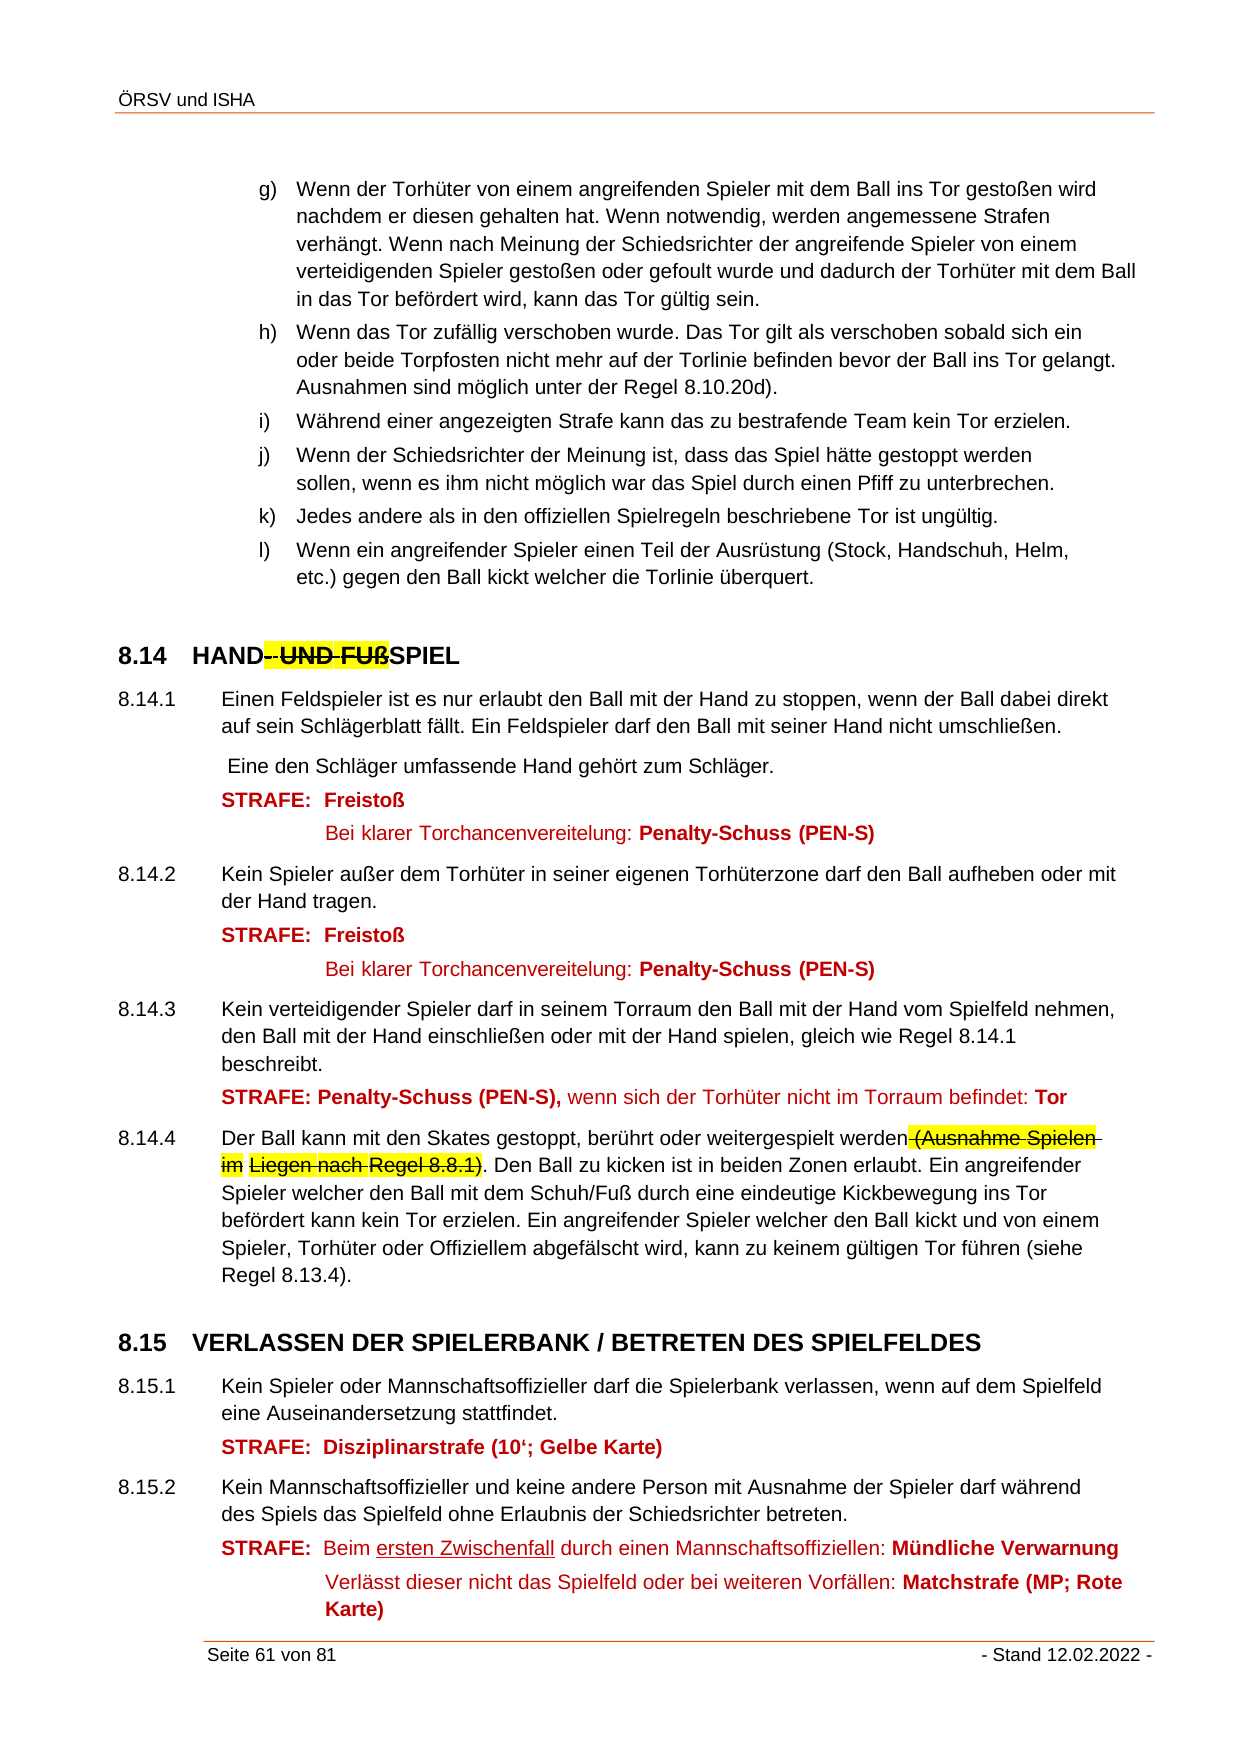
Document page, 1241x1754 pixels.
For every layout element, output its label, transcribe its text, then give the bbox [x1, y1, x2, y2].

text STRAFE: Freistoß [221, 787, 1190, 811]
text Eine den Schläger umfassende Hand gehört zum Schläger. [227, 754, 1190, 778]
subtitle HAND- UND FUßSPIEL [118, 641, 264, 669]
list Jedes andere als in den offiziellen Spielregeln beschriebene Tor ist ungültig. [259, 504, 1190, 528]
text STRAFE: Beim ersten Zwischenfall durch einen Mannschaftsoffiziellen: Mündliche Verwarnung [221, 1536, 1190, 1560]
list Wenn ein angreifender Spieler einen Teil der Ausrüstung (Stock, Handschuh, Helm, etc.) gegen den Ball kickt welcher die Torlinie überquert. [259, 538, 1115, 589]
text STRAFE: Disziplinarstrafe (10‘; Gelbe Karte) [221, 1434, 1190, 1458]
list Kein Mannschaftsoffizieller und keine andere Person mit Ausnahme der Spieler darf während des Spiels das Spielfeld ohne Erlaubnis der Schiedsrichter betreten. [118, 1475, 1119, 1526]
list Wenn das Tor zufällig verschoben wurde. Das Tor gilt als verschoben sobald sich ein oder beide Torpfosten nicht mehr auf der Torlinie befinden bevor der Ball ins Tor gelangt. Ausnahmen sind möglich unter der Regel 8.10.20d). [259, 320, 1128, 399]
list Während einer angezeigten Strafe kann das zu bestrafende Team kein Tor erzielen. [259, 409, 1190, 433]
text Verlässt dieser nicht das Spielfeld oder bei weiteren Vorfällen: Matchstrafe (MP; Rote Karte) [325, 1569, 1144, 1621]
list Wenn der Torhüter von einem angreifenden Spieler mit dem Ball ins Tor gestoßen wird nachdem er diesen gehalten hat. Wenn notwendig, werden angemessene Strafen verhängt. Wenn nach Meinung der Schiedsrichter der angreifende Spieler von einem verteidigenden Spieler gestoßen oder gefoult wurde und dadurch der Torhüter mit dem Ball in das Tor befördert wird, kann das Tor gültig sein. [259, 176, 1143, 310]
list Der Ball kann mit den Skates gestoppt, berührt oder weitergespielt werden (Ausnahme Spielen im Liegen nach Regel 8.8.1). Den Ball zu kicken ist in beiden Zonen erlaubt. Ein angreifender Spieler welcher den Ball mit dem Schuh/Fuß durch eine eindeutige Kickbewegung ins Tor befördert kann kein Tor erzielen. Ein angreifender Spieler welcher den Ball kickt und von einem Spieler, Torhüter oder Offiziellem abgefälscht wird, kann zu keinem gültigen Tor führen (siehe Regel 8.13.4). [118, 1125, 1124, 1287]
subtitle VERLASSEN DER SPIELERBANK / BETRETEN DES SPIELFELDES [118, 1328, 1190, 1356]
list Kein Spieler oder Mannschaftsoffizieller darf die Spielerbank verlassen, wenn auf dem Spielfeld eine Auseinandersetzung stattfindet. [118, 1373, 1146, 1425]
text STRAFE: Freistoß [221, 922, 1190, 946]
list Kein Spieler außer dem Torhüter in seiner eigenen Torhüterzone darf den Ball aufheben oder mit der Hand tragen. [118, 861, 1150, 913]
list Wenn der Schiedsrichter der Meinung ist, dass das Spiel hätte gestoppt werden sollen, wenn es ihm nicht möglich war das Spiel durch einen Pfiff zu unterbrechen. [259, 443, 1097, 494]
text Bei klarer Torchancenvereitelung: Penalty-Schuss (PEN-S) [325, 956, 1190, 980]
list Kein verteidigender Spieler darf in seinem Torraum den Ball mit der Hand vom Spielfeld nehmen, den Ball mit der Hand einschließen oder mit der Hand spielen, gleich wie Regel 8.14.1 beschreibt. [118, 997, 1124, 1076]
list Einen Feldspieler ist es nur erlaubt den Ball mit der Hand zu stoppen, wenn der Ball dabei direkt auf sein Schlägerblatt fällt. Ein Feldspieler darf den Ball mit seiner Hand nicht umschließen. [118, 686, 1142, 738]
text STRAFE: Penalty-Schuss (PEN-S), wenn sich der Torhüter nicht im Torraum befindet: Tor [221, 1085, 1190, 1109]
subtitle HAND- UND FUßSPIEL [389, 641, 1190, 669]
text Bei klarer Torchancenvereitelung: Penalty-Schuss (PEN-S) [325, 821, 1190, 845]
